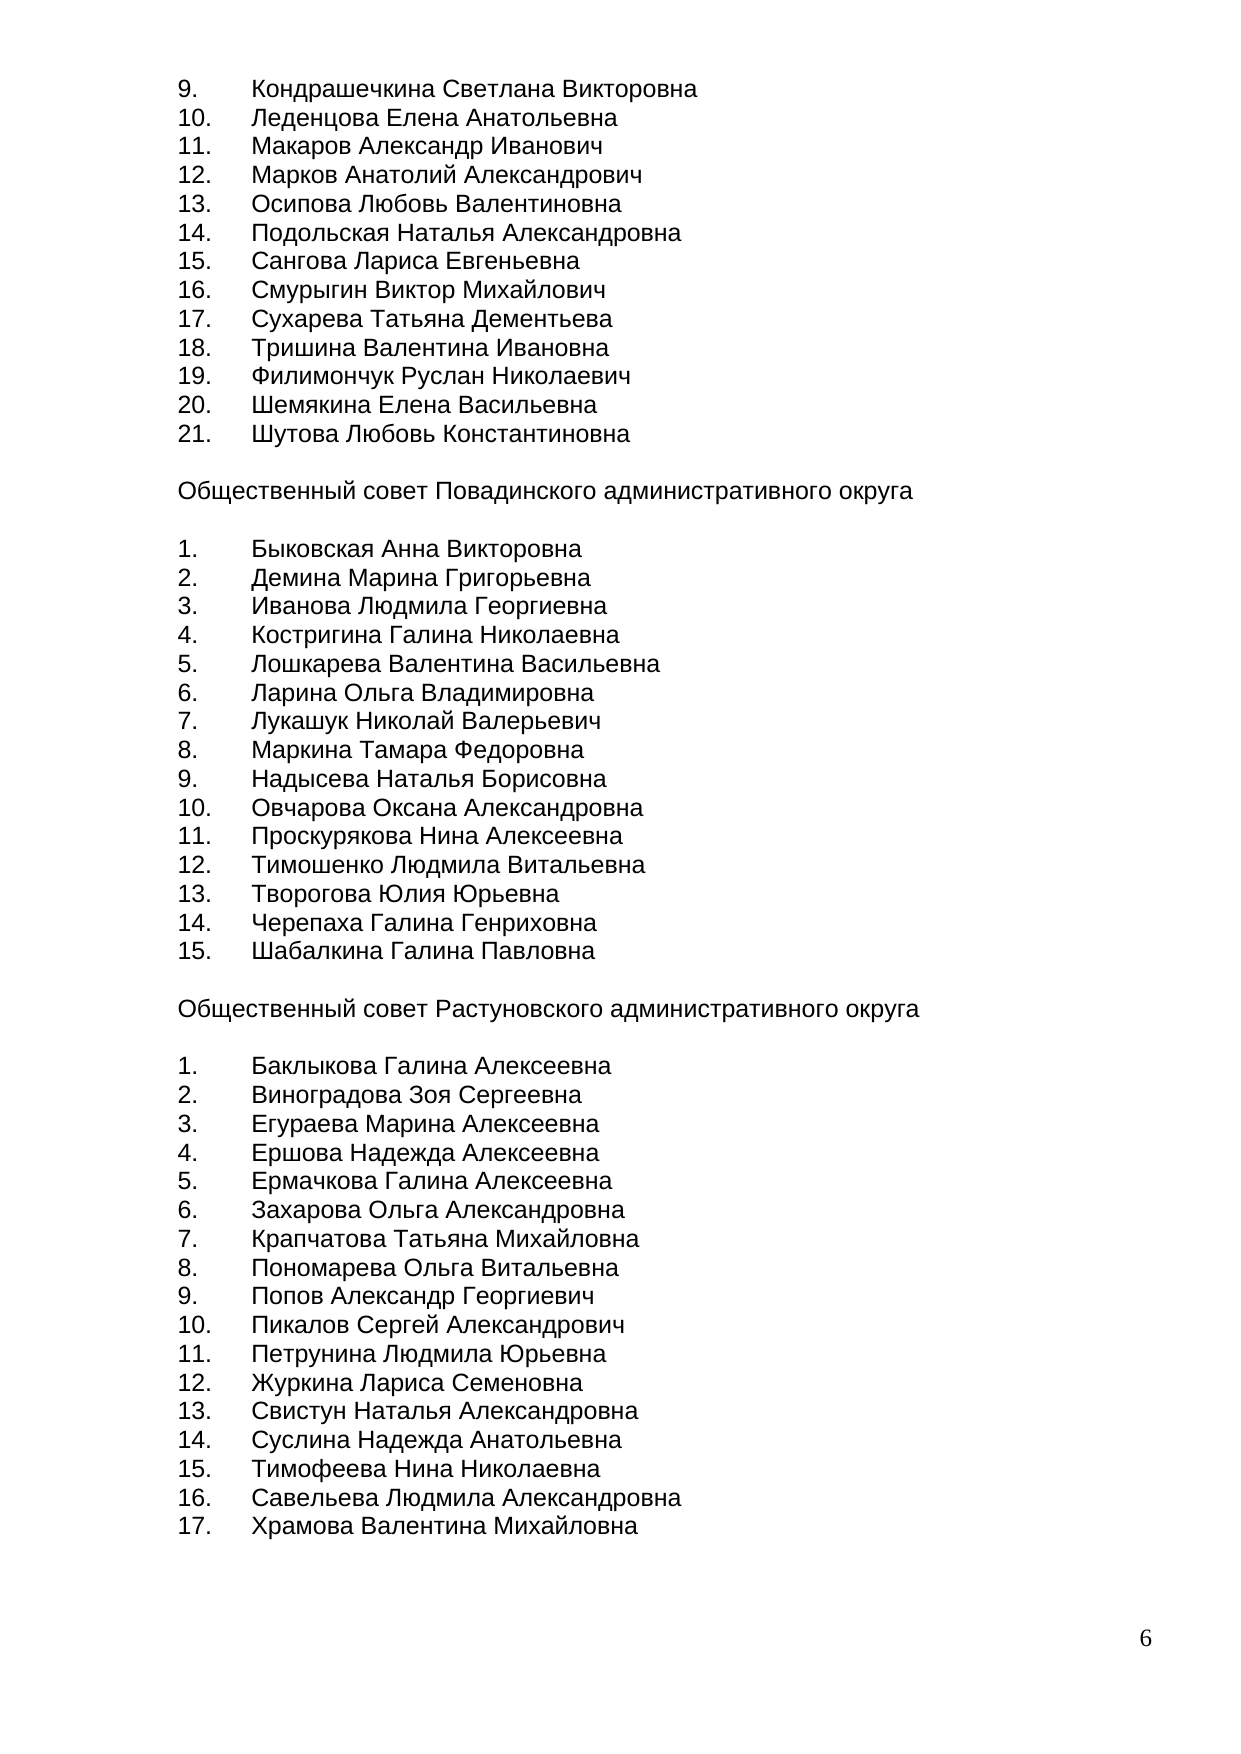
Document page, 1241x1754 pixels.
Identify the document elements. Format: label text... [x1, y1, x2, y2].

list Марков Анатолий Александрович [177, 160, 1152, 189]
list Подольская Наталья Александровна [177, 218, 1152, 246]
list Тимошенко Людмила Витальевна [177, 850, 1152, 879]
list Суслина Надежда Анатольевна [177, 1425, 1152, 1454]
list Проскурякова Нина Алексеевна [177, 821, 1152, 850]
list Сангова Лариса Евгеньевна [177, 246, 1152, 275]
list Баклыкова Галина Алексеевна [177, 1051, 1152, 1080]
list Виноградова Зоя Сергеевна [177, 1080, 1152, 1109]
list Осипова Любовь Валентиновна [177, 189, 1152, 218]
list Лукашук Николай Валерьевич [177, 706, 1152, 735]
list Демина Марина Григорьевна [177, 563, 1152, 591]
list Шабалкина Галина Павловна [177, 936, 1152, 965]
list Ермачкова Галина Алексеевна [177, 1166, 1152, 1195]
list Быковская Анна Викторовна [177, 534, 1152, 563]
list Свистун Наталья Александровна [177, 1396, 1152, 1425]
list Ларина Ольга Владимировна [177, 678, 1152, 706]
list Егураева Марина Алексеевна [177, 1109, 1152, 1138]
list Кондрашечкина Светлана Викторовна [177, 74, 1152, 103]
list Смурыгин Виктор Михайлович [177, 275, 1152, 304]
list Ершова Надежда Алексеевна [177, 1138, 1152, 1166]
list Пикалов Сергей Александрович [177, 1310, 1152, 1339]
list Иванова Людмила Георгиевна [177, 591, 1152, 620]
list Шемякина Елена Васильевна [177, 390, 1152, 419]
list Костригина Галина Николаевна [177, 620, 1152, 649]
list Сухарева Татьяна Дементьева [177, 304, 1152, 333]
list Савельева Людмила Александровна [177, 1483, 1152, 1511]
list Овчарова Оксана Александровна [177, 793, 1152, 821]
list Храмова Валентина Михайловна [177, 1511, 1152, 1540]
list Захарова Ольга Александровна [177, 1195, 1152, 1224]
text Общественный совет Повадинского административного округа [177, 476, 1152, 505]
list Шутова Любовь Константиновна [177, 419, 1152, 448]
list Тришина Валентина Ивановна [177, 333, 1152, 361]
list Макаров Александр Иванович [177, 131, 1152, 160]
list Леденцова Елена Анатольевна [177, 103, 1152, 131]
list Журкина Лариса Семеновна [177, 1368, 1152, 1396]
list Крапчатова Татьяна Михайловна [177, 1224, 1152, 1253]
text Общественный совет Растуновского административного округа [177, 994, 1152, 1023]
list Филимончук Руслан Николаевич [177, 361, 1152, 390]
list Маркина Тамара Федоровна [177, 735, 1152, 764]
list Тимофеева Нина Николаевна [177, 1454, 1152, 1483]
list Пономарева Ольга Витальевна [177, 1253, 1152, 1281]
list Лошкарева Валентина Васильевна [177, 649, 1152, 678]
list Петрунина Людмила Юрьевна [177, 1339, 1152, 1368]
list Надысева Наталья Борисовна [177, 764, 1152, 793]
list Попов Александр Георгиевич [177, 1281, 1152, 1310]
list Черепаха Галина Генриховна [177, 908, 1152, 936]
list Творогова Юлия Юрьевна [177, 879, 1152, 908]
